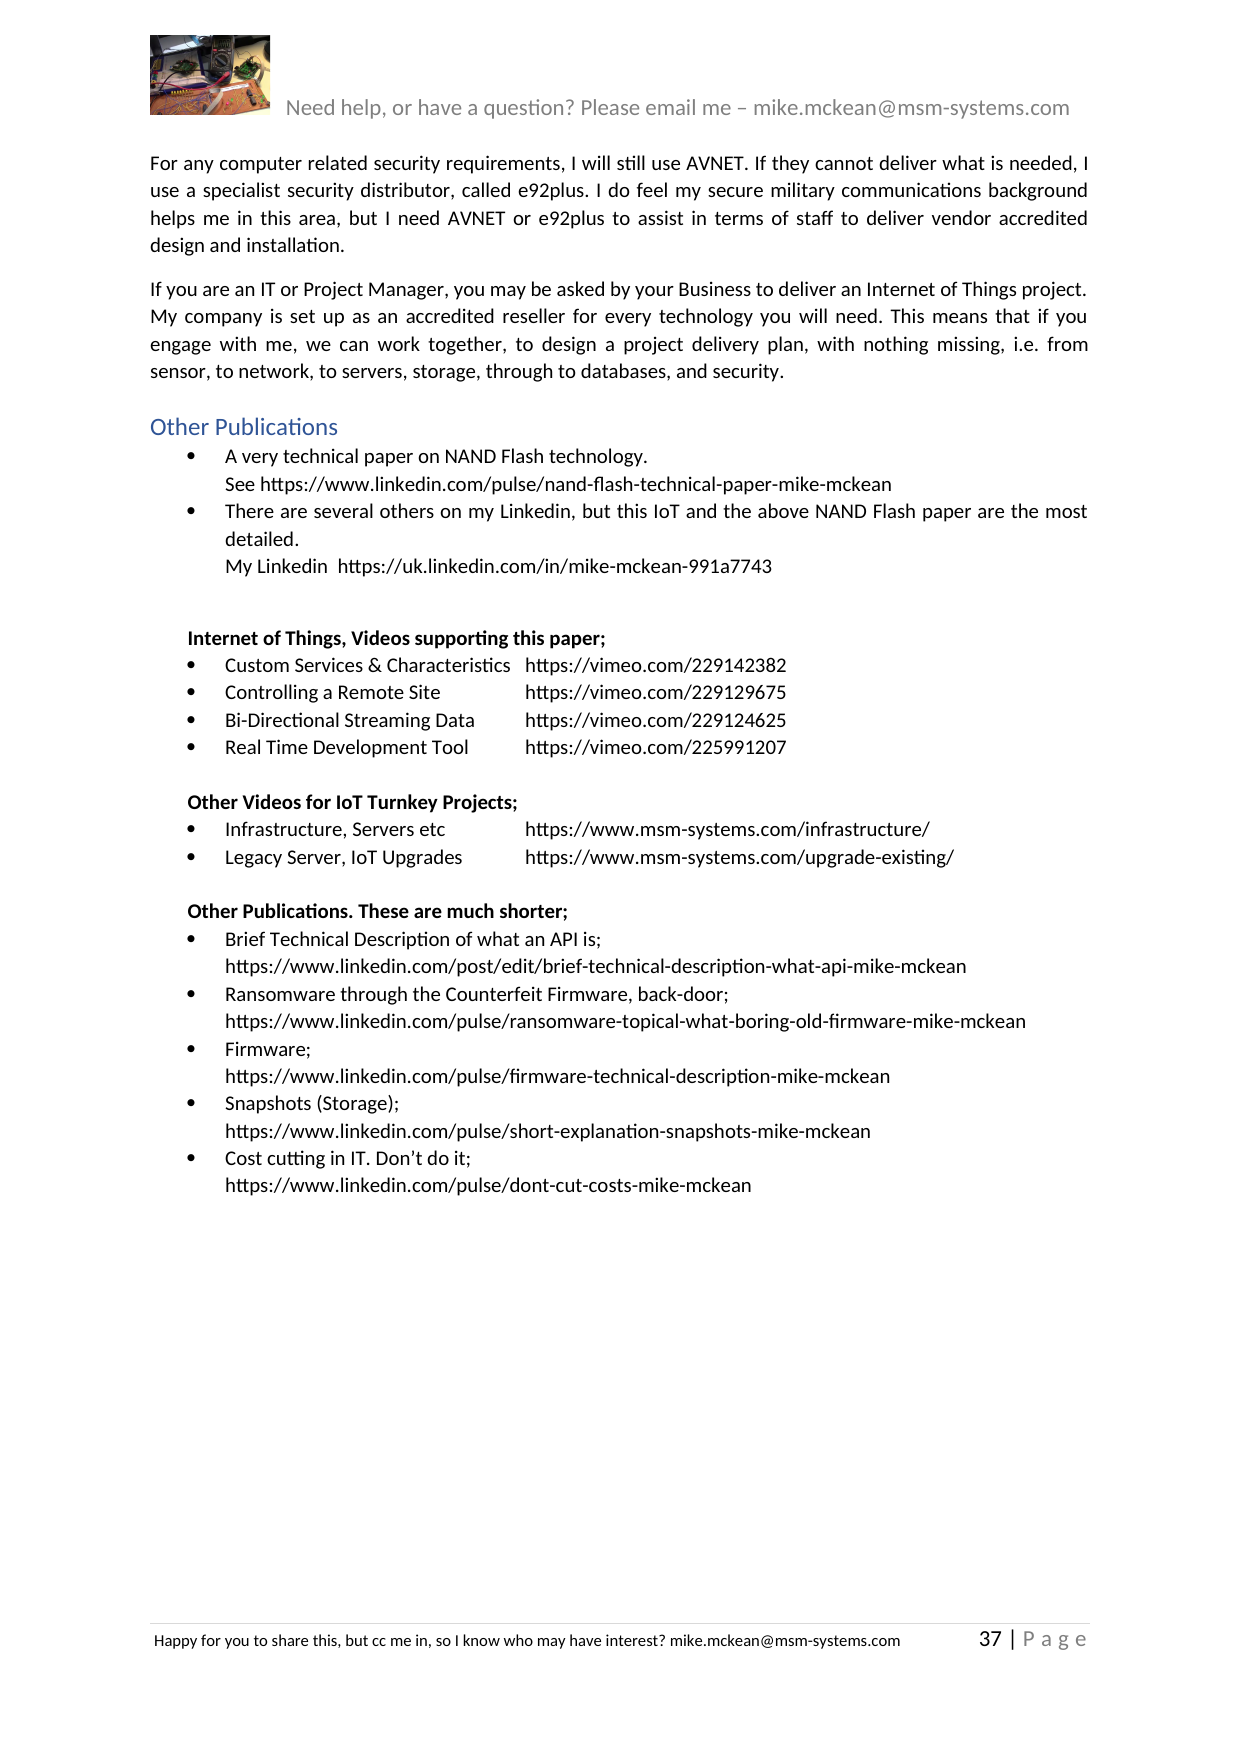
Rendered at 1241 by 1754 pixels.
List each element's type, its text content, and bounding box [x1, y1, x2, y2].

list https://www.linkedin.com/pulse/ransomware-topical-what-boring-old-firmware-mike-mckean [225, 1008, 1090, 1034]
text Internet of Things, Videos supporting this paper; [187, 625, 1090, 650]
text If you are an IT or Project Manager, you may be asked by your Business to deliver an Internet of Things project. My company is set up as an accredited reseller for every technology you will need. This means that if you engage with me, we can work together, to design a project delivery plan, with nothing missing, i.e. from sensor, to network, to servers, storage, through to databases, and security. [150, 276, 1090, 384]
list Brief Technical Description of what an API is; [187, 926, 1090, 952]
list Bi-Directional Streaming Data https://vimeo.com/229124625 [187, 707, 1090, 732]
list https://www.linkedin.com/pulse/short-explanation-snapshots-mike-mckean [225, 1118, 1090, 1143]
list See https://www.linkedin.com/pulse/nand-flash-technical-paper-mike-mckean [225, 471, 1090, 497]
list Legacy Server, IoT Upgrades https://www.msm-systems.com/upgrade-existing/ [187, 844, 1090, 869]
text Other Videos for IoT Turnkey Projects; [187, 789, 1090, 814]
list Real Time Development Tool https://vimeo.com/225991207 [187, 734, 1090, 760]
list Ransomware through the Counterfeit Firmware, back-door; [187, 981, 1090, 1006]
text For any computer related security requirements, I will still use AVNET. If they cannot deliver what is needed, I use a specialist security distributor, called e92plus. I do feel my secure military communications background helps me in this area, but I need AVNET or e92plus to assist in terms of staff to deliver vendor accredited design and installation. [150, 150, 1090, 258]
list My Linkedin https://uk.linkedin.com/in/mike-mckean-991a7743 [225, 553, 1090, 579]
text Other Publications. These are much shorter; [187, 899, 1090, 924]
subtitle Other Publications [150, 411, 1090, 441]
list Controlling a Remote Site https://vimeo.com/229129675 [187, 679, 1090, 705]
list Cost cutting in IT. Don’t do it; [187, 1145, 1090, 1171]
list A very technical paper on NAND Flash technology. [187, 444, 1090, 469]
picture [150, 35, 271, 115]
list https://www.linkedin.com/post/edit/brief-technical-description-what-api-mike-mckean [225, 953, 1090, 979]
list Custom Services & Characteristics https://vimeo.com/229142382 [187, 652, 1090, 678]
list There are several others on my Linkedin, but this IoT and the above NAND Flash paper are the most detailed. [187, 498, 1090, 551]
list https://www.linkedin.com/pulse/dont-cut-costs-mike-mckean [225, 1173, 1090, 1198]
list Firmware; [187, 1036, 1090, 1061]
list Infrastructure, Servers etc https://www.msm-systems.com/infrastructure/ [187, 817, 1090, 842]
list https://www.linkedin.com/pulse/firmware-technical-description-mike-mckean [225, 1063, 1090, 1088]
list Snapshots (Storage); [187, 1091, 1090, 1116]
